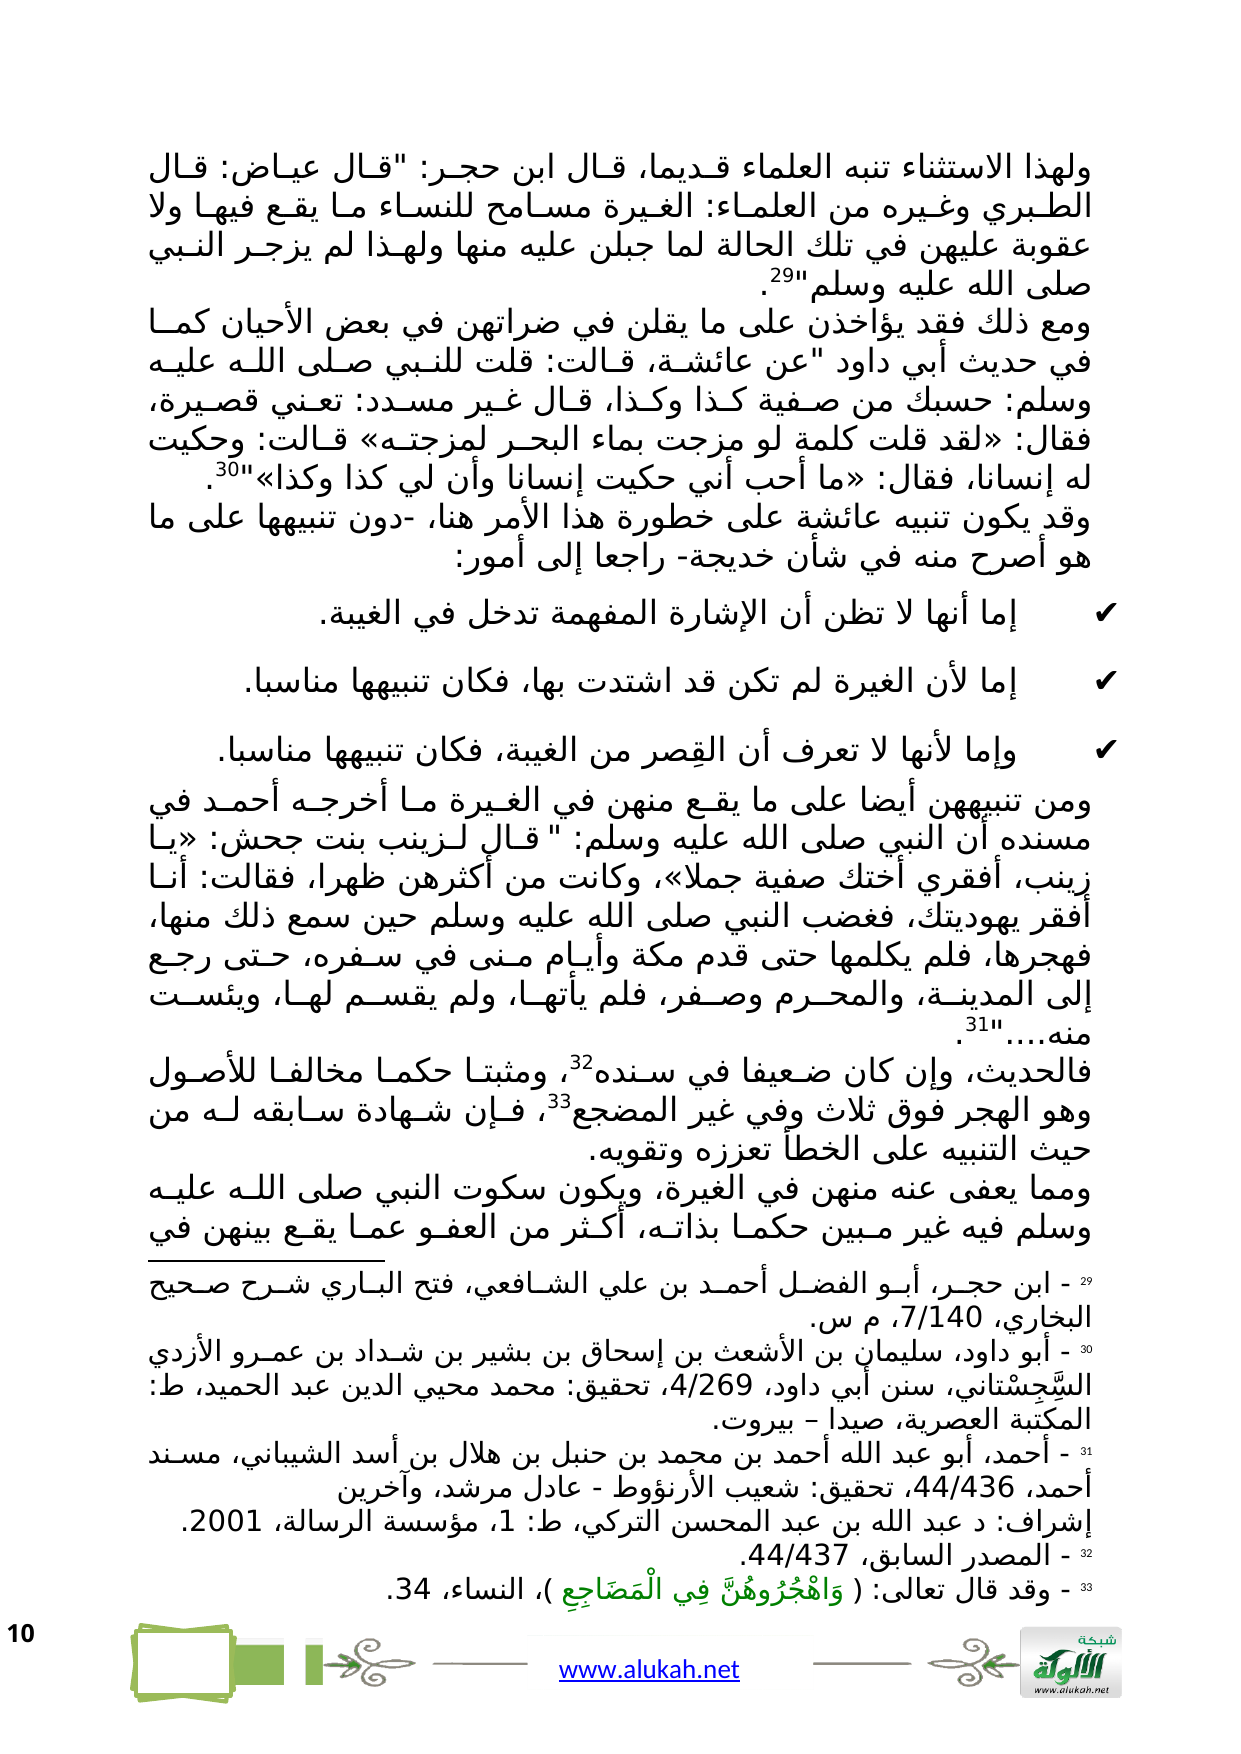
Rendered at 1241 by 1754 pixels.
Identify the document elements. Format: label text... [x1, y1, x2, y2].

picture [146, 1623, 1152, 1713]
text وقد يكون تنبيه عائشة على خطورة هذا الأمر هنا، -دون تنبيهها على ما هو أصرح منه في شأن خديجة- راجعا إلى أمور: [148, 497, 1093, 575]
text فالحديث، وإن كان ضعيفا في سنده، ومثبتا حكما مخالفا للأصول وهو الهجر فوق ثلاث وفي غير المضجع، فإن شهادة سابقه له من حيث التنبيه على الخطأ تعززه وتقويه. [148, 1052, 1093, 1168]
text ومع ذلك فقد يؤاخذن على ما يقلن في ضراتهن في بعض الأحيان كما في حديث أبي داود "عن عائشة، قالت: قلت للنبي صلى الله عليه وسلم: حسبك من صفية كذا وكذا، قال غير مسدد: تعني قصيرة، فقال: «لقد قلت كلمة لو مزجت بماء البحر لمزجته» قالت: وحكيت له إنسانا، فقال: «ما أحب أني حكيت إنسانا وأن لي كذا وكذا»". [148, 303, 1093, 497]
list إما أنها لا تظن أن الإشارة المفهمة تدخل في الغيبة. [148, 575, 1093, 643]
list إما لأن الغيرة لم تكن قد اشتدت بها، فكان تنبيهها مناسبا. [148, 643, 1093, 712]
picture [544, 1624, 762, 1698]
text ومن تنبيههن أيضا على ما يقع منهن في الغيرة ما أخرجه أحمد في مسنده أن النبي صلى الله عليه وسلم: " قال لزينب بنت جحش: «يا زينب، أفقري أختك صفية جملا»، وكانت من أكثرهن ظهرا، فقالت: أنا أفقر يهوديتك، فغضب النبي صلى الله عليه وسلم حين سمع ذلك منها، فهجرها، فلم يكلمها حتى قدم مكة وأيام منى في سفره، حتى رجع إلى المدينة، والمحرم وصفر، فلم يأتها، ولم يقسم لها، ويئست منه....". [148, 780, 1093, 1052]
list وإما لأنها لا تعرف أن القِصر من الغيبة، فكان تنبيهها مناسبا. [148, 712, 1093, 780]
picture [149, 1623, 226, 1628]
text ولهذا الاستثناء تنبه العلماء قديما، قال ابن حجر: "قال عياض: قال الطبري وغيره من العلماء: الغيرة مسامح للنساء ما يقع فيها ولا عقوبة عليهن في تلك الحالة لما جبلن عليه منها ولهذا لم يزجر النبي صلى الله عليه وسلم". [148, 148, 1093, 303]
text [148, 1168, 1093, 1246]
